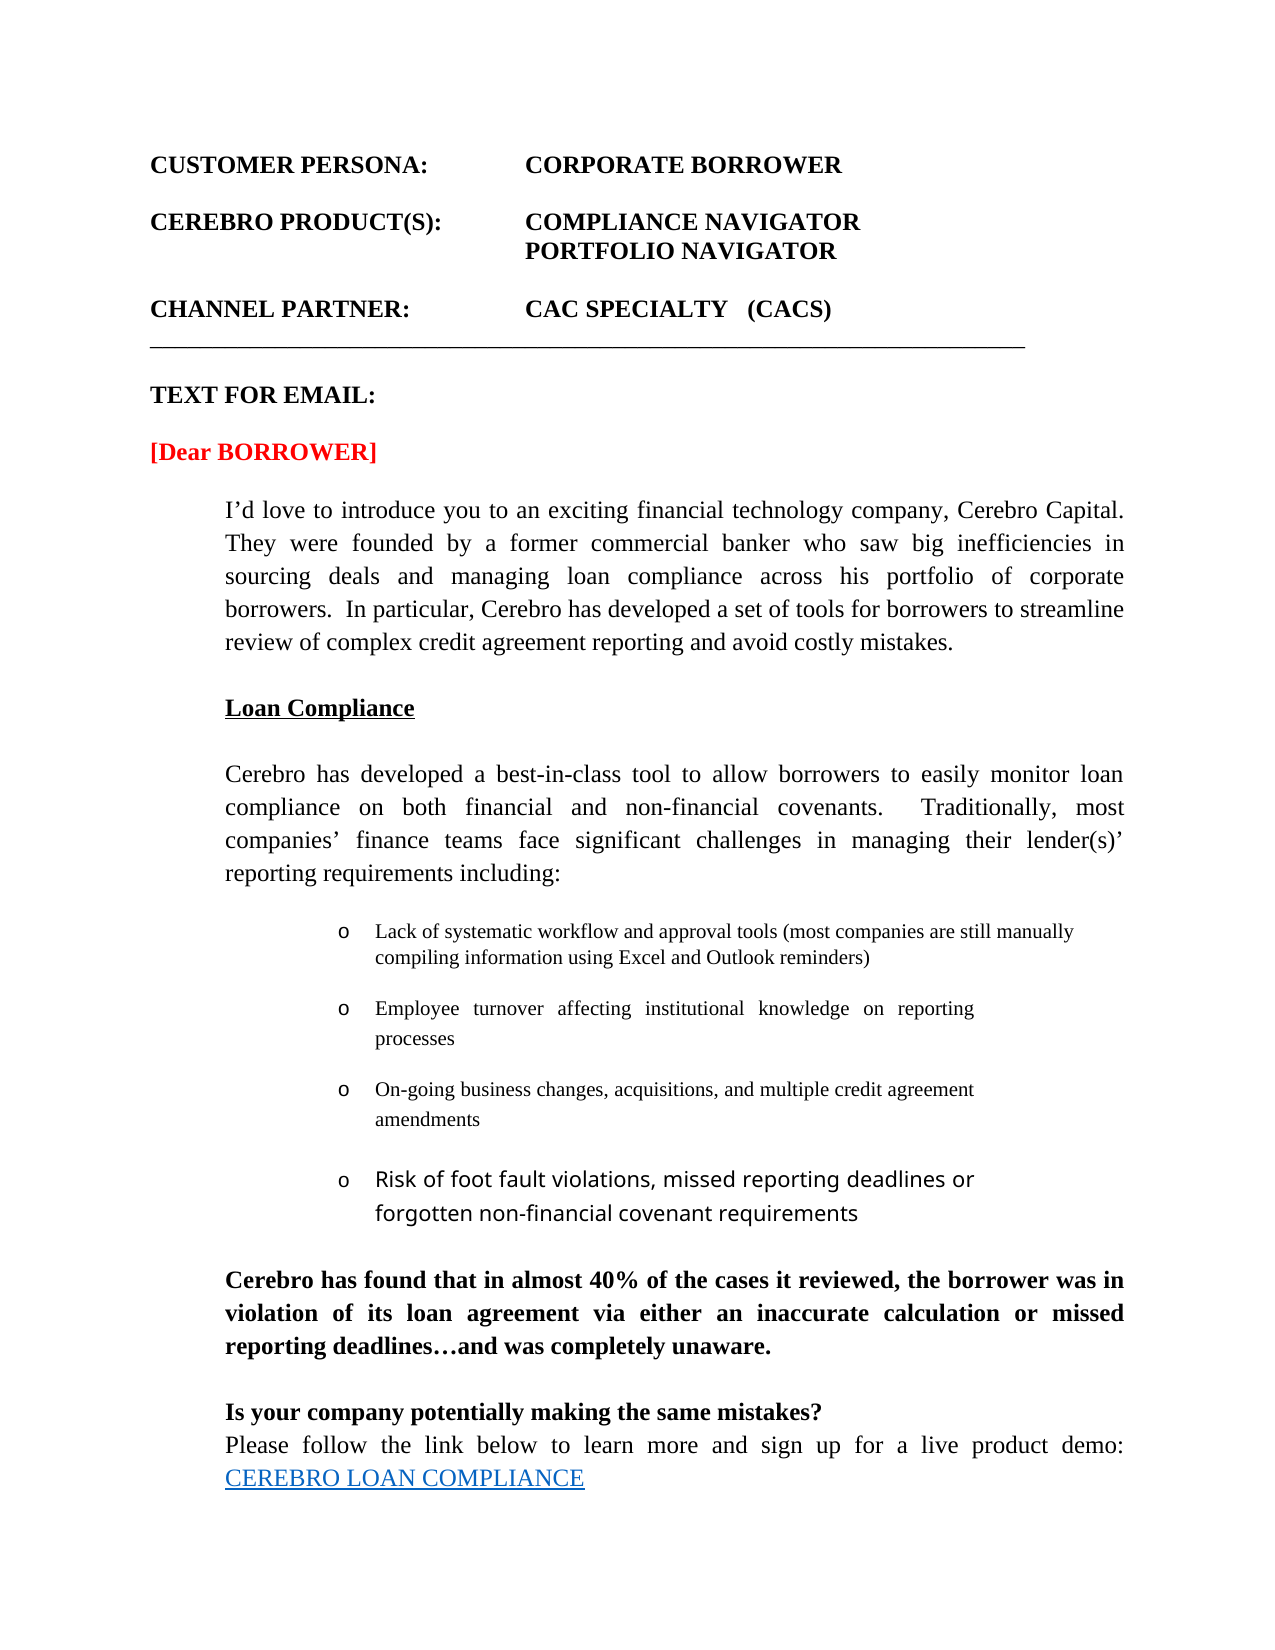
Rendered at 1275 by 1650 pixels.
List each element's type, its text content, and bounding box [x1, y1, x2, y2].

text CUSTOMER PERSONA: CORPORATE BORROWER [150, 150, 1125, 179]
text Please follow the link below to learn more and sign up for a live product demo: CEREBRO LOAN COMPLIANCE [225, 1430, 1125, 1492]
list Lack of systematic workflow and approval tools (most companies are still manually compiling information using Excel and Outlook reminders) [337, 919, 1125, 969]
text Cerebro has developed a best-in-class tool to allow borrowers to easily monitor loan compliance on both financial and non-financial covenants. Traditionally, most companies’ finance teams face significant challenges in managing their lender(s)’ reporting requirements including: [225, 759, 1125, 887]
text CHANNEL PARTNER: CAC SPECIALTY (CACS) [150, 294, 1125, 322]
text CEREBRO PRODUCT(S): COMPLIANCE NAVIGATOR [150, 207, 1125, 236]
text PORTFOLIO NAVIGATOR [150, 236, 1125, 265]
text [Dear BORROWER] [150, 437, 1125, 466]
list Risk of foot fault violations, missed reporting deadlines or forgotten non-financial covenant requirements [337, 1164, 975, 1228]
text Cerebro has found that in almost 40% of the cases it reviewed, the borrower was in violation of its loan agreement via either an inaccurate calculation or missed reporting deadlines…and was completely unaware. [225, 1265, 1125, 1360]
text ______________________________________________________________________ [150, 322, 1125, 351]
text I’d love to introduce you to an exciting financial technology company, Cerebro Capital. They were founded by a former commercial banker who saw big inefficiencies in sourcing deals and managing loan compliance across his portfolio of corporate borrowers. In particular, Cerebro has developed a set of tools for borrowers to streamline review of complex credit agreement reporting and avoid costly mistakes. [225, 495, 1125, 656]
text Is your company potentially making the same mistakes? [225, 1397, 1125, 1426]
text Loan Compliance [225, 693, 1125, 722]
list Employee turnover affecting institutional knowledge on reporting processes [337, 996, 975, 1049]
text TEXT FOR EMAIL: [150, 380, 1125, 409]
list On-going business changes, acquisitions, and multiple credit agreement amendments [337, 1077, 975, 1131]
